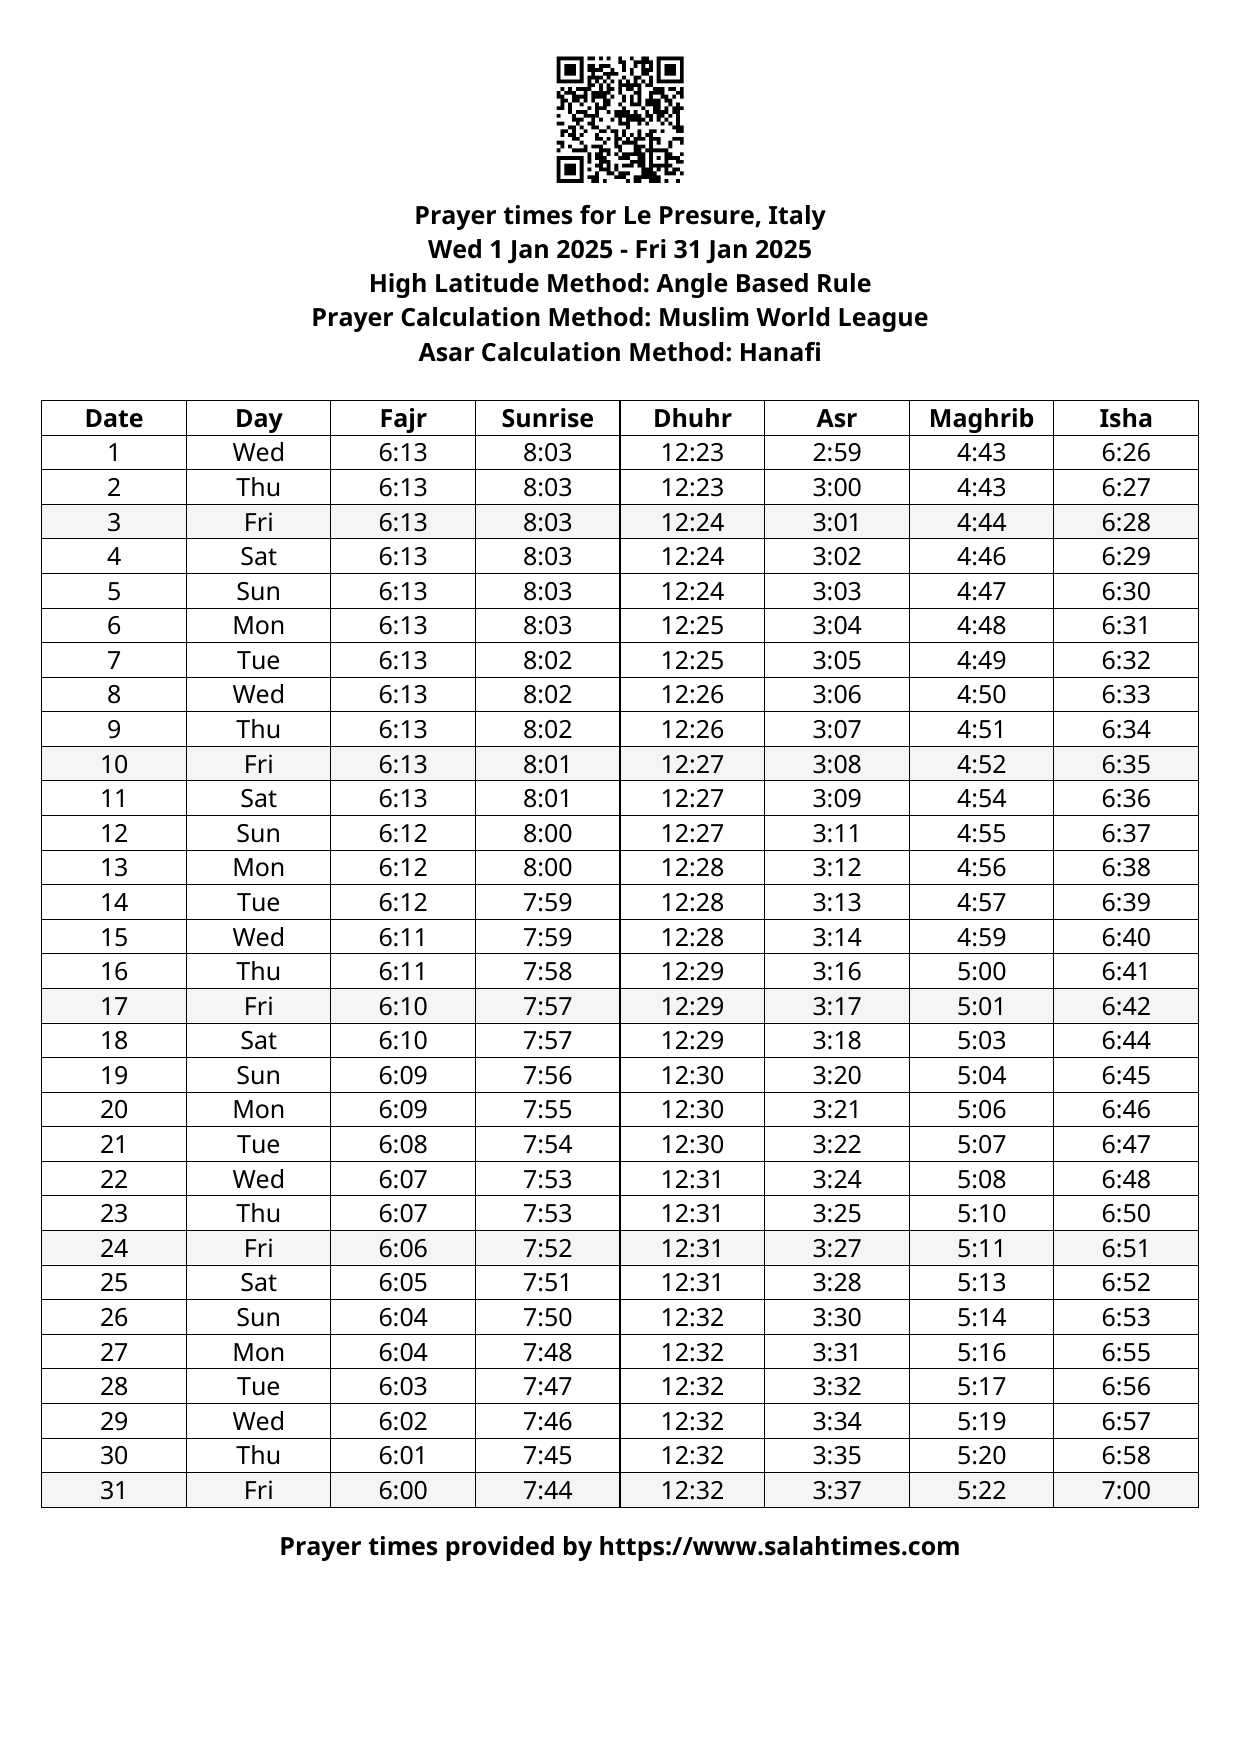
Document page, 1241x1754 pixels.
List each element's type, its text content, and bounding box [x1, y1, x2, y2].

picture [542, 41, 699, 198]
table_cell 20 [42, 1093, 186, 1126]
table_cell 5:20 [910, 1439, 1053, 1472]
table_cell Mon [187, 1093, 330, 1126]
table_cell 10 [42, 747, 186, 780]
table_cell 6:02 [331, 1404, 475, 1437]
table_cell Wed [187, 436, 330, 469]
table_cell Sun [187, 816, 330, 849]
table_cell 18 [42, 1024, 186, 1057]
table_cell 3:01 [765, 505, 909, 538]
table_cell 7:55 [476, 1093, 619, 1126]
table_cell 21 [42, 1127, 186, 1161]
table_header Day [187, 401, 330, 434]
table_cell 6:46 [1054, 1093, 1198, 1126]
table_cell 12:25 [621, 609, 764, 642]
text Asar Calculation Method: Hanafi [42, 334, 1198, 368]
table_cell 12:28 [621, 920, 764, 953]
table_cell 7:58 [476, 954, 619, 988]
table_cell 3:31 [765, 1335, 909, 1368]
table_cell 7:57 [476, 989, 619, 1022]
table_cell 7:44 [476, 1473, 619, 1507]
table_cell Fri [187, 1473, 330, 1507]
table_cell 7:54 [476, 1127, 619, 1161]
table_cell 4:59 [910, 920, 1053, 953]
table_cell 4:49 [910, 643, 1053, 677]
table_cell 12:30 [621, 1093, 764, 1126]
table_cell 12:31 [621, 1162, 764, 1195]
table_cell 13 [42, 851, 186, 884]
table_cell 3:00 [765, 470, 909, 504]
table_cell Sat [187, 1024, 330, 1057]
table_cell 12:24 [621, 539, 764, 573]
table_cell 3:14 [765, 920, 909, 953]
table_cell 7:56 [476, 1058, 619, 1092]
table_cell Tue [187, 1127, 330, 1161]
table_cell 6:34 [1054, 712, 1198, 746]
table_cell 6:07 [331, 1196, 475, 1230]
table_cell 6:51 [1054, 1231, 1198, 1264]
table_cell 19 [42, 1058, 186, 1092]
table_cell 12:28 [621, 885, 764, 919]
table_cell Wed [187, 1162, 330, 1195]
table_cell 6:13 [331, 539, 475, 573]
table_cell 7:00 [1054, 1473, 1198, 1507]
text Prayer times provided by https://www.salahtimes.com [42, 1528, 1198, 1563]
table_cell Thu [187, 954, 330, 988]
table_cell 6:36 [1054, 781, 1198, 815]
table_cell 3:13 [765, 885, 909, 919]
table_cell 6:12 [331, 851, 475, 884]
table_cell 6:13 [331, 505, 475, 538]
table_cell Sun [187, 574, 330, 607]
table_cell 6:08 [331, 1127, 475, 1161]
table_cell 6:09 [331, 1093, 475, 1126]
table_cell 30 [42, 1439, 186, 1472]
table_cell 28 [42, 1369, 186, 1403]
table_cell 3:20 [765, 1058, 909, 1092]
table_cell 23 [42, 1196, 186, 1230]
table_cell 6:12 [331, 885, 475, 919]
table_header Isha [1054, 401, 1198, 434]
table_cell 5:06 [910, 1093, 1053, 1126]
table_cell 12:29 [621, 954, 764, 988]
table_cell 6:13 [331, 470, 475, 504]
table_header Date [42, 401, 186, 434]
table_cell 5:01 [910, 989, 1053, 1022]
table_cell 7:47 [476, 1369, 619, 1403]
table_cell 12:30 [621, 1058, 764, 1092]
table_cell Tue [187, 1369, 330, 1403]
table_cell 22 [42, 1162, 186, 1195]
table_header Maghrib [910, 401, 1053, 434]
table_cell 6:13 [331, 574, 475, 607]
table_cell 5:08 [910, 1162, 1053, 1195]
table_cell 6:01 [331, 1439, 475, 1472]
table_cell 7:57 [476, 1024, 619, 1057]
table_cell 3:08 [765, 747, 909, 780]
table_cell 3:17 [765, 989, 909, 1022]
table_cell 4:55 [910, 816, 1053, 849]
table_cell 5:14 [910, 1300, 1053, 1334]
table_cell 12:26 [621, 678, 764, 711]
table_cell 6:11 [331, 920, 475, 953]
table_cell Sun [187, 1300, 330, 1334]
table_cell 12:32 [621, 1369, 764, 1403]
table_cell 6:13 [331, 436, 475, 469]
table_header Sunrise [476, 401, 619, 434]
table_cell 25 [42, 1266, 186, 1299]
table_cell 6:00 [331, 1473, 475, 1507]
table_cell 27 [42, 1335, 186, 1368]
table_cell 3:28 [765, 1266, 909, 1299]
table_cell 6:04 [331, 1335, 475, 1368]
table_cell 3:09 [765, 781, 909, 815]
table_cell 6:03 [331, 1369, 475, 1403]
table_cell 6:09 [331, 1058, 475, 1092]
table_cell 2 [42, 470, 186, 504]
text Wed 1 Jan 2025 - Fri 31 Jan 2025 [42, 232, 1198, 266]
table_cell Thu [187, 470, 330, 504]
table_cell 5:07 [910, 1127, 1053, 1161]
table_cell 6:52 [1054, 1266, 1198, 1299]
table_cell 12:26 [621, 712, 764, 746]
table_cell Tue [187, 643, 330, 677]
table_cell 3:02 [765, 539, 909, 573]
table_cell 5:11 [910, 1231, 1053, 1264]
table_cell 3:11 [765, 816, 909, 849]
table_cell Thu [187, 1196, 330, 1230]
table_cell 3:03 [765, 574, 909, 607]
table_cell 6:12 [331, 816, 475, 849]
table_cell 6:53 [1054, 1300, 1198, 1334]
table_cell 4:52 [910, 747, 1053, 780]
table_cell 3:21 [765, 1093, 909, 1126]
table_cell 5:17 [910, 1369, 1053, 1403]
table_cell 7:53 [476, 1162, 619, 1195]
table_cell 6:37 [1054, 816, 1198, 849]
table_cell 3:12 [765, 851, 909, 884]
table_cell 7:50 [476, 1300, 619, 1334]
table_cell 8 [42, 678, 186, 711]
table_cell 5:10 [910, 1196, 1053, 1230]
table_cell 4 [42, 539, 186, 573]
table_cell Mon [187, 609, 330, 642]
table_cell Sat [187, 781, 330, 815]
table_cell 6:13 [331, 781, 475, 815]
table_cell 6:26 [1054, 436, 1198, 469]
table_cell 12:32 [621, 1404, 764, 1437]
table_cell 6:27 [1054, 470, 1198, 504]
table_cell 6:13 [331, 712, 475, 746]
table_cell 7:48 [476, 1335, 619, 1368]
table_cell 4:46 [910, 539, 1053, 573]
table_cell 8:00 [476, 851, 619, 884]
table_cell 3:30 [765, 1300, 909, 1334]
table_cell 8:02 [476, 643, 619, 677]
table_cell 31 [42, 1473, 186, 1507]
table_cell 5:16 [910, 1335, 1053, 1368]
table_cell 6:07 [331, 1162, 475, 1195]
table_cell 8:03 [476, 574, 619, 607]
table_cell 3:22 [765, 1127, 909, 1161]
table_cell 3:16 [765, 954, 909, 988]
table_cell 6:58 [1054, 1439, 1198, 1472]
table_cell 7:45 [476, 1439, 619, 1472]
table_cell 4:48 [910, 609, 1053, 642]
table_cell 3:37 [765, 1473, 909, 1507]
table_header Asr [765, 401, 909, 434]
table_cell 2:59 [765, 436, 909, 469]
table_cell 6:13 [331, 678, 475, 711]
table_cell 12:27 [621, 781, 764, 815]
table_cell 6:35 [1054, 747, 1198, 780]
table_cell 6:57 [1054, 1404, 1198, 1437]
table_cell 6:30 [1054, 574, 1198, 607]
table_cell 12:23 [621, 470, 764, 504]
table_cell 4:43 [910, 436, 1053, 469]
table_cell 6:38 [1054, 851, 1198, 884]
table_cell 6:31 [1054, 609, 1198, 642]
table_cell 24 [42, 1231, 186, 1264]
table_cell 4:57 [910, 885, 1053, 919]
table_cell 3:07 [765, 712, 909, 746]
table_cell 12:31 [621, 1231, 764, 1264]
table_cell 5:00 [910, 954, 1053, 988]
table_cell 12:30 [621, 1127, 764, 1161]
table_cell Fri [187, 989, 330, 1022]
table_cell Thu [187, 1439, 330, 1472]
table_cell 6:40 [1054, 920, 1198, 953]
table_cell Wed [187, 1404, 330, 1437]
table_header Dhuhr [621, 401, 764, 434]
table_cell 6:11 [331, 954, 475, 988]
table_cell 8:00 [476, 816, 619, 849]
table_cell 7 [42, 643, 186, 677]
table_cell Fri [187, 505, 330, 538]
table_cell 7:59 [476, 885, 619, 919]
table_cell 6:47 [1054, 1127, 1198, 1161]
table_cell 5 [42, 574, 186, 607]
table_cell 4:54 [910, 781, 1053, 815]
table_cell 12:27 [621, 747, 764, 780]
text Prayer Calculation Method: Muslim World League [42, 300, 1198, 334]
table_cell 26 [42, 1300, 186, 1334]
table_cell 3:05 [765, 643, 909, 677]
table_cell 12 [42, 816, 186, 849]
table_cell 6:13 [331, 747, 475, 780]
table_cell 6:33 [1054, 678, 1198, 711]
table_cell 6:48 [1054, 1162, 1198, 1195]
table_cell Mon [187, 1335, 330, 1368]
table_cell 4:51 [910, 712, 1053, 746]
table_cell 8:02 [476, 712, 619, 746]
table_cell 4:50 [910, 678, 1053, 711]
table_cell 12:32 [621, 1439, 764, 1472]
table_cell 6:29 [1054, 539, 1198, 573]
table_cell 12:32 [621, 1300, 764, 1334]
table_cell 11 [42, 781, 186, 815]
table_cell Sat [187, 1266, 330, 1299]
table_cell 5:19 [910, 1404, 1053, 1437]
table_cell 6:10 [331, 989, 475, 1022]
table_cell 7:59 [476, 920, 619, 953]
table_cell 8:03 [476, 505, 619, 538]
table_cell 3:25 [765, 1196, 909, 1230]
table_cell 6:06 [331, 1231, 475, 1264]
table_cell 6:44 [1054, 1024, 1198, 1057]
table_cell 7:46 [476, 1404, 619, 1437]
table_cell 12:25 [621, 643, 764, 677]
table_cell 3:34 [765, 1404, 909, 1437]
table_cell Mon [187, 851, 330, 884]
table_cell 12:29 [621, 989, 764, 1022]
table_cell Sun [187, 1058, 330, 1092]
table_cell 6:45 [1054, 1058, 1198, 1092]
table_cell 6:28 [1054, 505, 1198, 538]
table_cell 12:31 [621, 1196, 764, 1230]
table_cell 6:41 [1054, 954, 1198, 988]
table_cell 4:43 [910, 470, 1053, 504]
table_cell 12:32 [621, 1473, 764, 1507]
table_cell Wed [187, 920, 330, 953]
table_cell 12:23 [621, 436, 764, 469]
table_cell 8:03 [476, 539, 619, 573]
table_cell 12:28 [621, 851, 764, 884]
table_cell Sat [187, 539, 330, 573]
table_cell 6:05 [331, 1266, 475, 1299]
table_cell 12:29 [621, 1024, 764, 1057]
table_cell 12:27 [621, 816, 764, 849]
table_cell Wed [187, 678, 330, 711]
table_cell Tue [187, 885, 330, 919]
table_cell 6:04 [331, 1300, 475, 1334]
table_cell 8:03 [476, 436, 619, 469]
table_cell 3:18 [765, 1024, 909, 1057]
table_cell 6:32 [1054, 643, 1198, 677]
table_cell 3 [42, 505, 186, 538]
table_cell 4:44 [910, 505, 1053, 538]
text High Latitude Method: Angle Based Rule [42, 266, 1198, 300]
table_cell 6:10 [331, 1024, 475, 1057]
table_cell 7:51 [476, 1266, 619, 1299]
table_cell 6 [42, 609, 186, 642]
table_cell 7:52 [476, 1231, 619, 1264]
table_cell 6:56 [1054, 1369, 1198, 1403]
table_cell 17 [42, 989, 186, 1022]
table_cell 15 [42, 920, 186, 953]
table_cell 5:04 [910, 1058, 1053, 1092]
table_header Fajr [331, 401, 475, 434]
table_cell 5:03 [910, 1024, 1053, 1057]
table_cell 6:13 [331, 643, 475, 677]
table_cell Thu [187, 712, 330, 746]
table_cell Fri [187, 1231, 330, 1264]
table_cell 14 [42, 885, 186, 919]
text Prayer times for Le Presure, Italy [42, 198, 1198, 232]
table_cell 3:27 [765, 1231, 909, 1264]
table_cell 16 [42, 954, 186, 988]
table_cell 5:22 [910, 1473, 1053, 1507]
table_cell 4:56 [910, 851, 1053, 884]
table_cell 12:24 [621, 574, 764, 607]
table_cell 8:02 [476, 678, 619, 711]
table_cell 6:42 [1054, 989, 1198, 1022]
table_cell 6:55 [1054, 1335, 1198, 1368]
table_cell 8:01 [476, 747, 619, 780]
table_cell 8:03 [476, 470, 619, 504]
table_cell 3:04 [765, 609, 909, 642]
table_cell 4:47 [910, 574, 1053, 607]
table_cell 12:32 [621, 1335, 764, 1368]
table_cell 12:31 [621, 1266, 764, 1299]
table_cell 1 [42, 436, 186, 469]
table_cell 3:32 [765, 1369, 909, 1403]
table_cell 3:24 [765, 1162, 909, 1195]
table_cell 7:53 [476, 1196, 619, 1230]
table_cell 6:50 [1054, 1196, 1198, 1230]
table_cell 6:39 [1054, 885, 1198, 919]
table_cell 6:13 [331, 609, 475, 642]
table_cell 8:03 [476, 609, 619, 642]
table_cell 29 [42, 1404, 186, 1437]
table_cell 3:35 [765, 1439, 909, 1472]
table_cell 9 [42, 712, 186, 746]
table_cell 5:13 [910, 1266, 1053, 1299]
table_cell Fri [187, 747, 330, 780]
table_cell 8:01 [476, 781, 619, 815]
table_cell 12:24 [621, 505, 764, 538]
table_cell 3:06 [765, 678, 909, 711]
